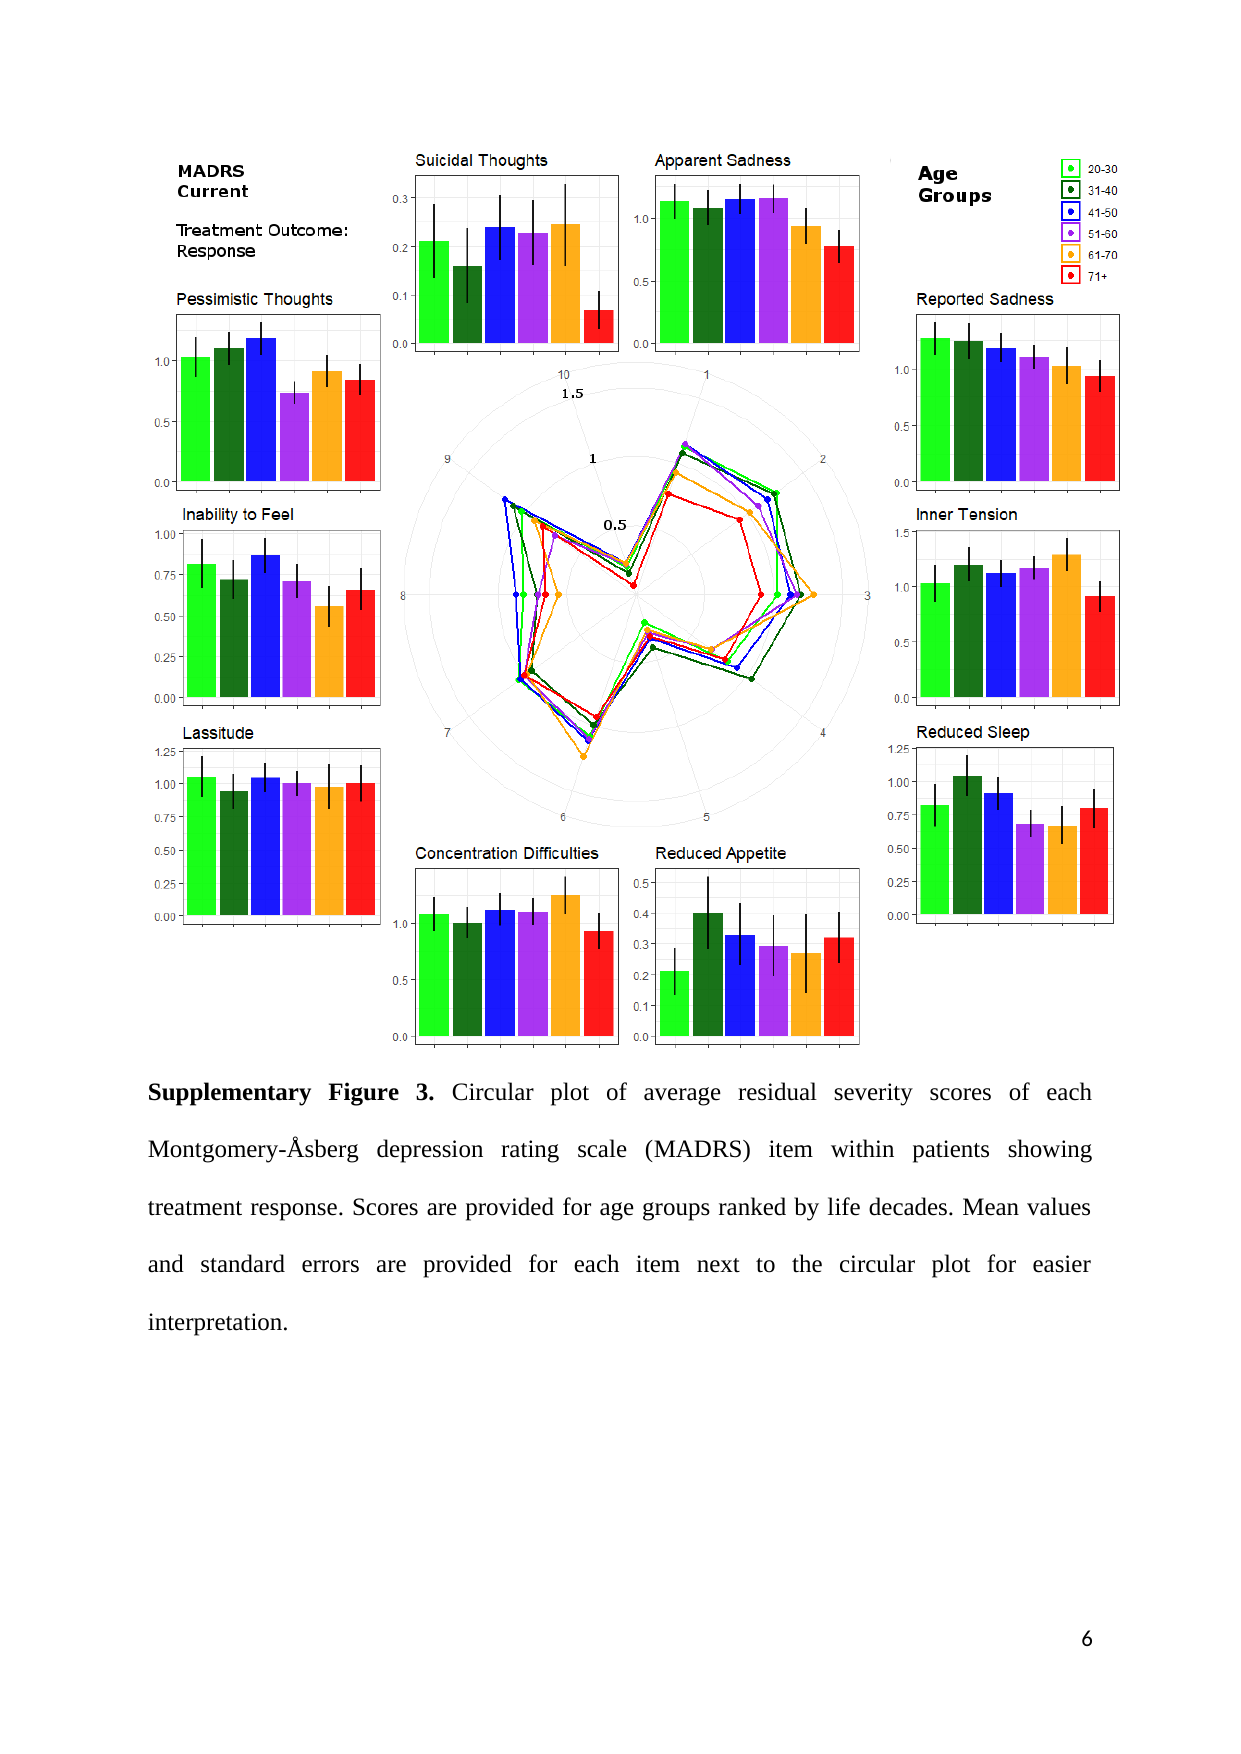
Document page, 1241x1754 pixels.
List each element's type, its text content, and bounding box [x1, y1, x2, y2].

picture [147, 147, 1142, 1049]
text Supplementary Figure 3. Circular plot of average residual severity scores of each Montgomery-Åsberg depression rating scale (MADRS) item within patients showing treatment response. Scores are provided for age groups ranked by life decades. Mean values and standard errors are provided for each item next to the circular plot for easier interpretation. [148, 1077, 1093, 1336]
